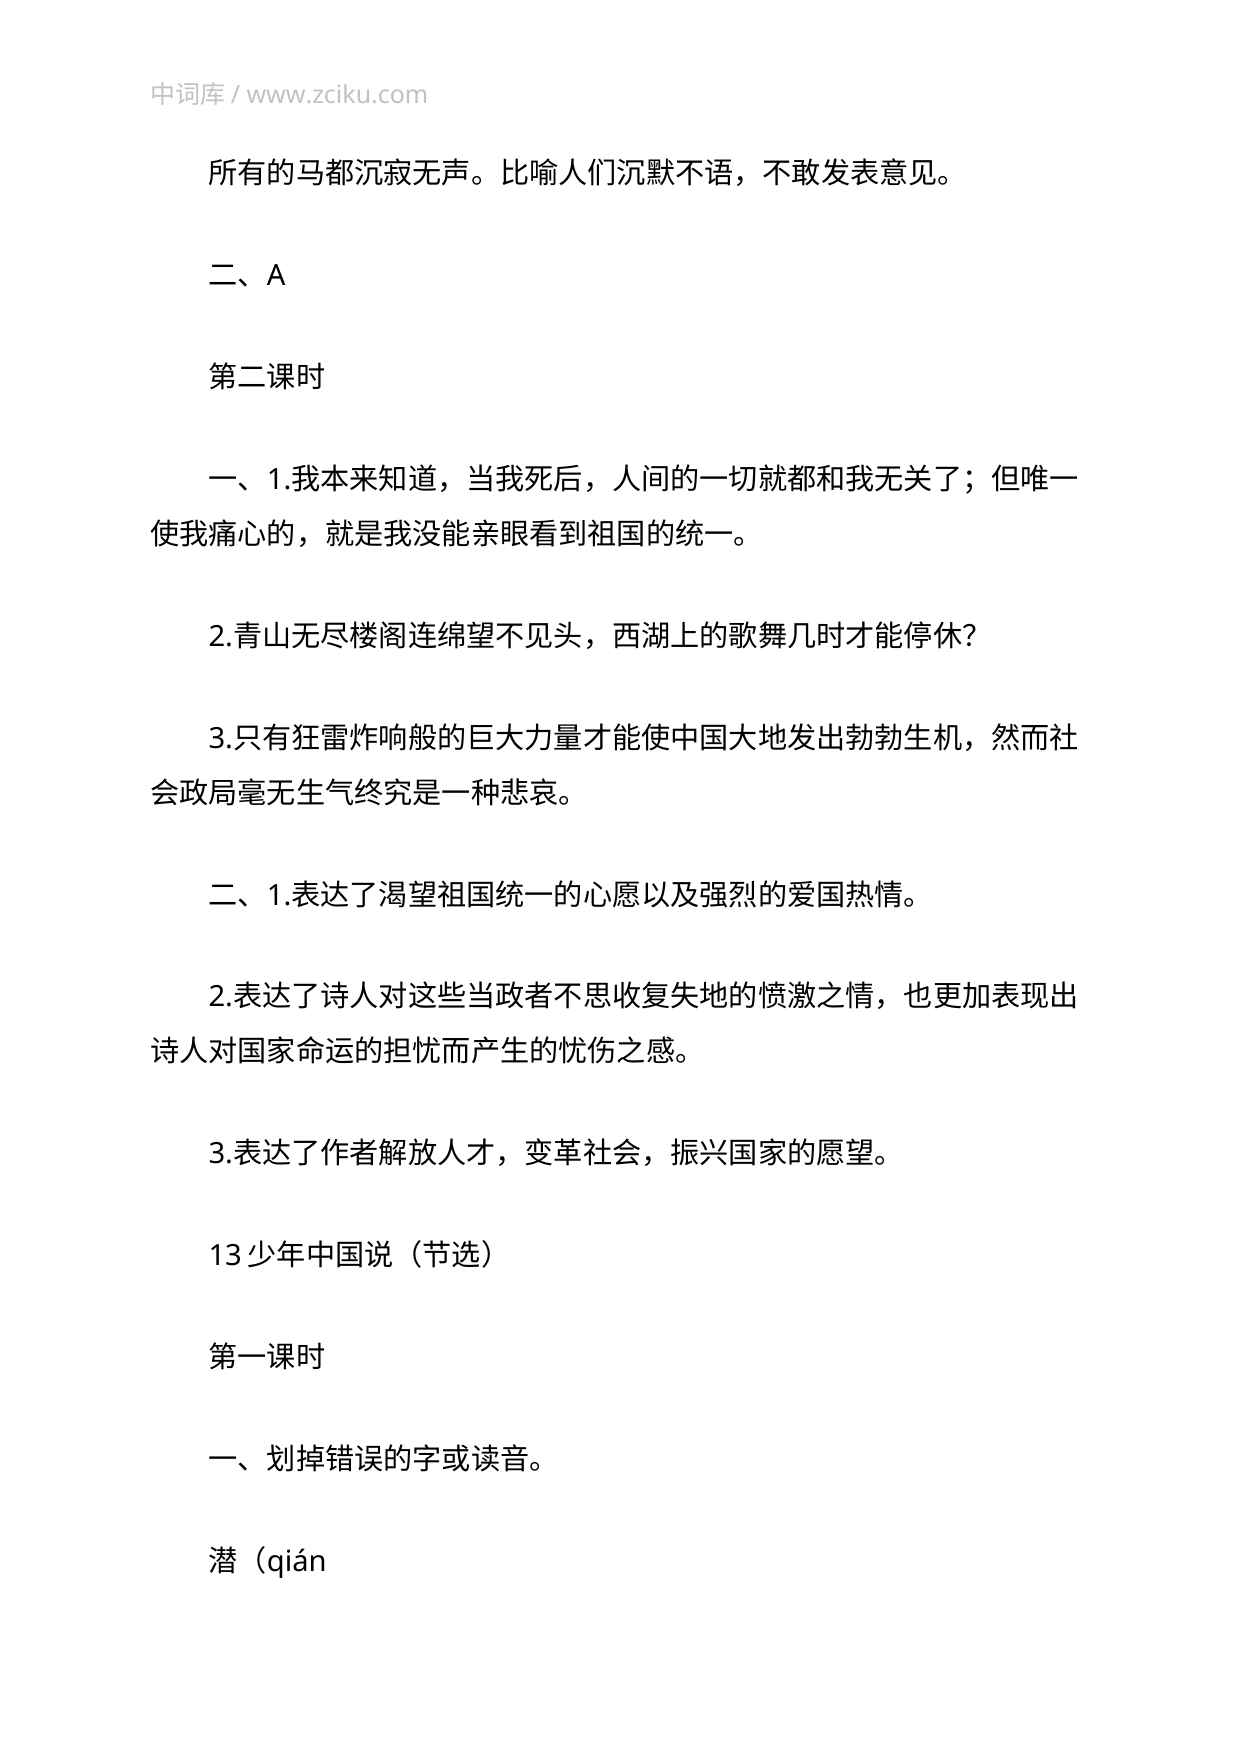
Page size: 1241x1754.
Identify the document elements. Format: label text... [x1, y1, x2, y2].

text 二、1.表达了渴望祖国统一的心愿以及强烈的爱国热情。 [150, 871, 1090, 913]
text 2.青山无尽楼阁连绵望不见头，西湖上的歌舞几时才能停休？ [150, 612, 1090, 655]
text 一、1.我本来知道，当我死后，人间的一切就都和我无关了；但唯一使我痛心的，就是我没能亲眼看到祖国的统一。 [150, 456, 1090, 553]
text 13少年中国说（节选） [150, 1232, 1090, 1274]
text 潜（qián [150, 1537, 1090, 1580]
text 3.表达了作者解放人才，变革社会，振兴国家的愿望。 [150, 1130, 1090, 1172]
text 第二课时 [150, 354, 1090, 396]
text 一、划掉错误的字或读音。 [150, 1436, 1090, 1478]
text 第一课时 [150, 1334, 1090, 1376]
text 所有的马都沉寂无声。比喻人们沉默不语，不敢发表意见。 [150, 150, 1090, 192]
text 2.表达了诗人对这些当政者不思收复失地的愤激之情，也更加表现出诗人对国家命运的担忧而产生的忧伤之感。 [150, 973, 1090, 1070]
text 二、A [150, 252, 1090, 294]
text 3.只有狂雷炸响般的巨大力量才能使中国大地发出勃勃生机，然而社会政局毫无生气终究是一种悲哀。 [150, 714, 1090, 812]
